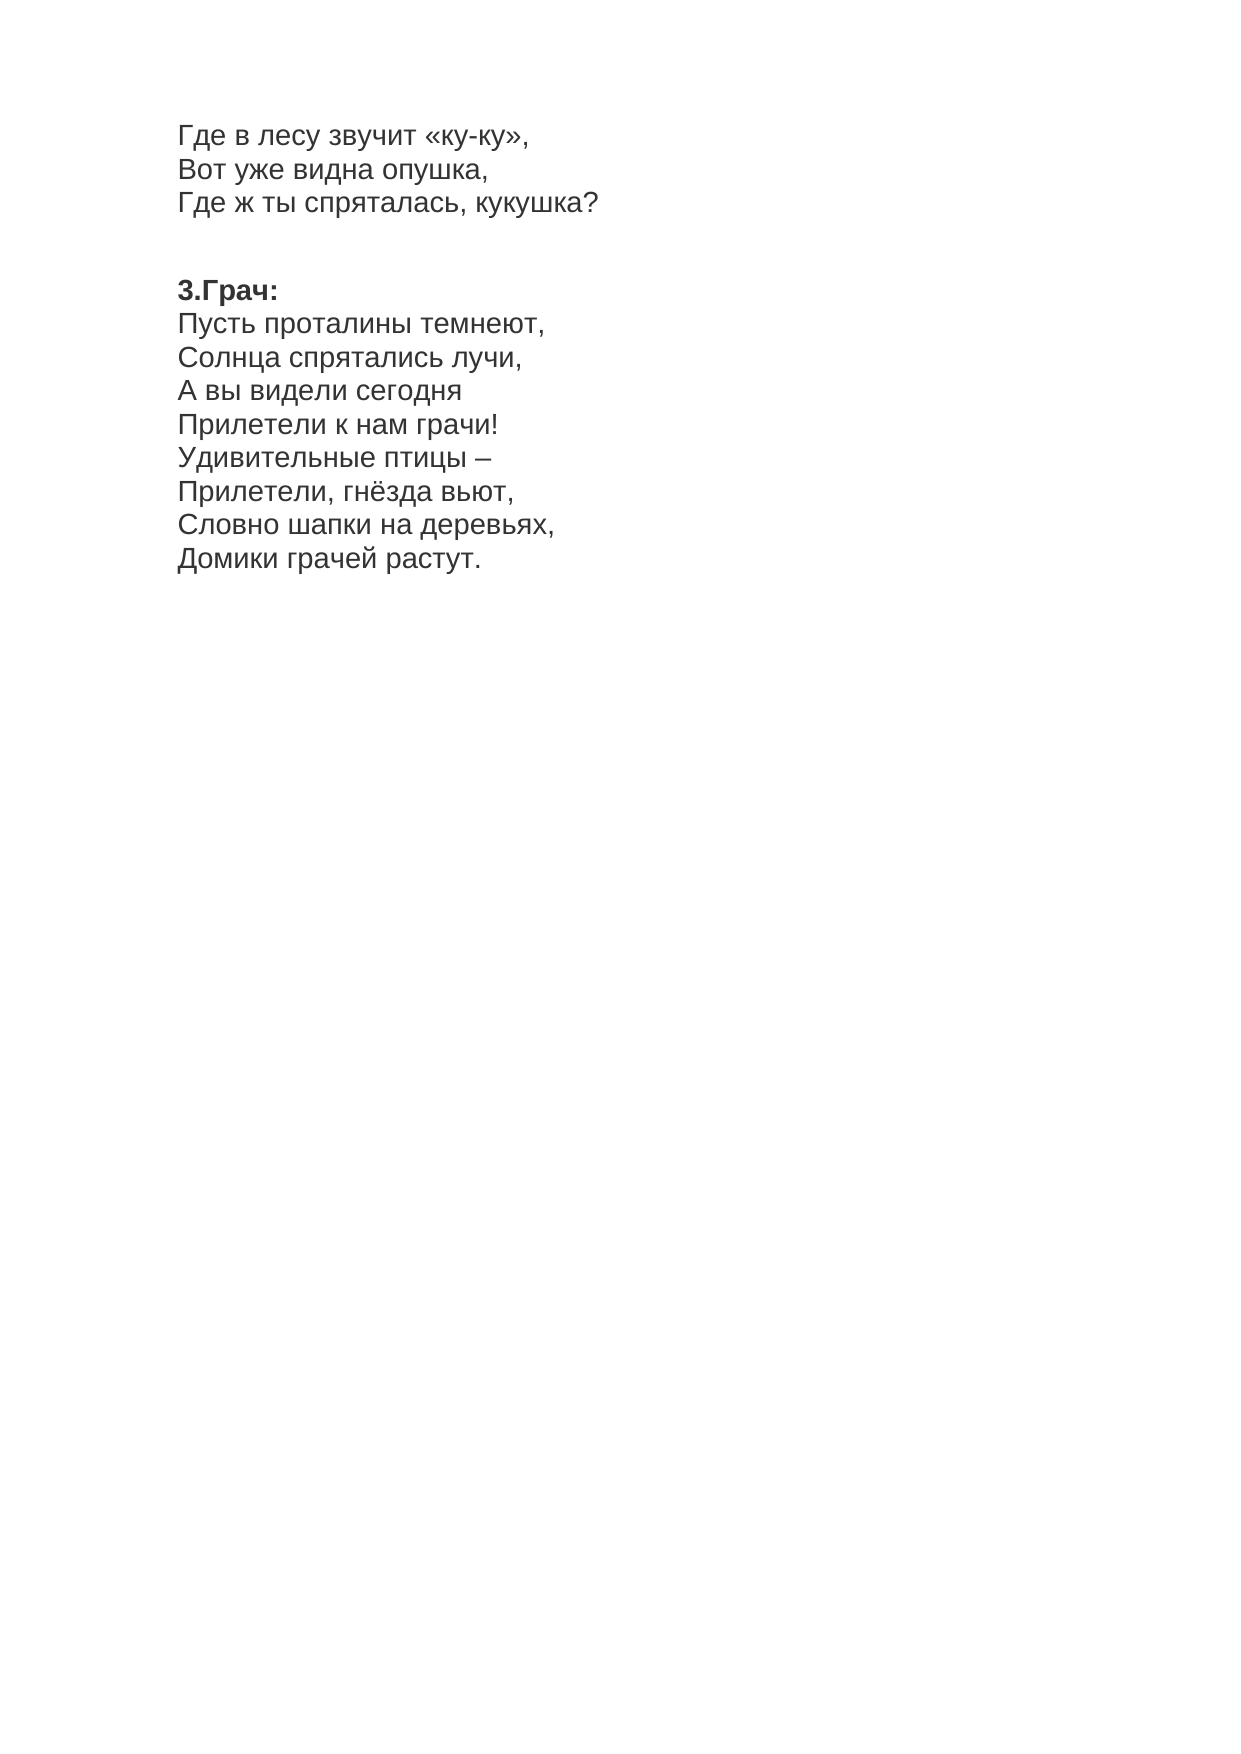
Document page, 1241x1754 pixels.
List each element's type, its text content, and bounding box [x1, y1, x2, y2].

text 3.Грач: [177, 272, 1152, 306]
text Солнца спрятались лучи, [177, 339, 1152, 373]
text Прилетели к нам грачи! [177, 407, 1152, 440]
text Прилетели, гнёзда вьют, [177, 474, 1152, 507]
text Удивительные птицы – [177, 440, 1152, 474]
text А вы видели сегодня [177, 373, 1152, 407]
text Словно шапки на деревьях, [177, 507, 1152, 541]
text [177, 118, 1152, 247]
text Пусть проталины темнеют, [177, 306, 1152, 339]
text Домики грачей растут. [177, 541, 1152, 574]
